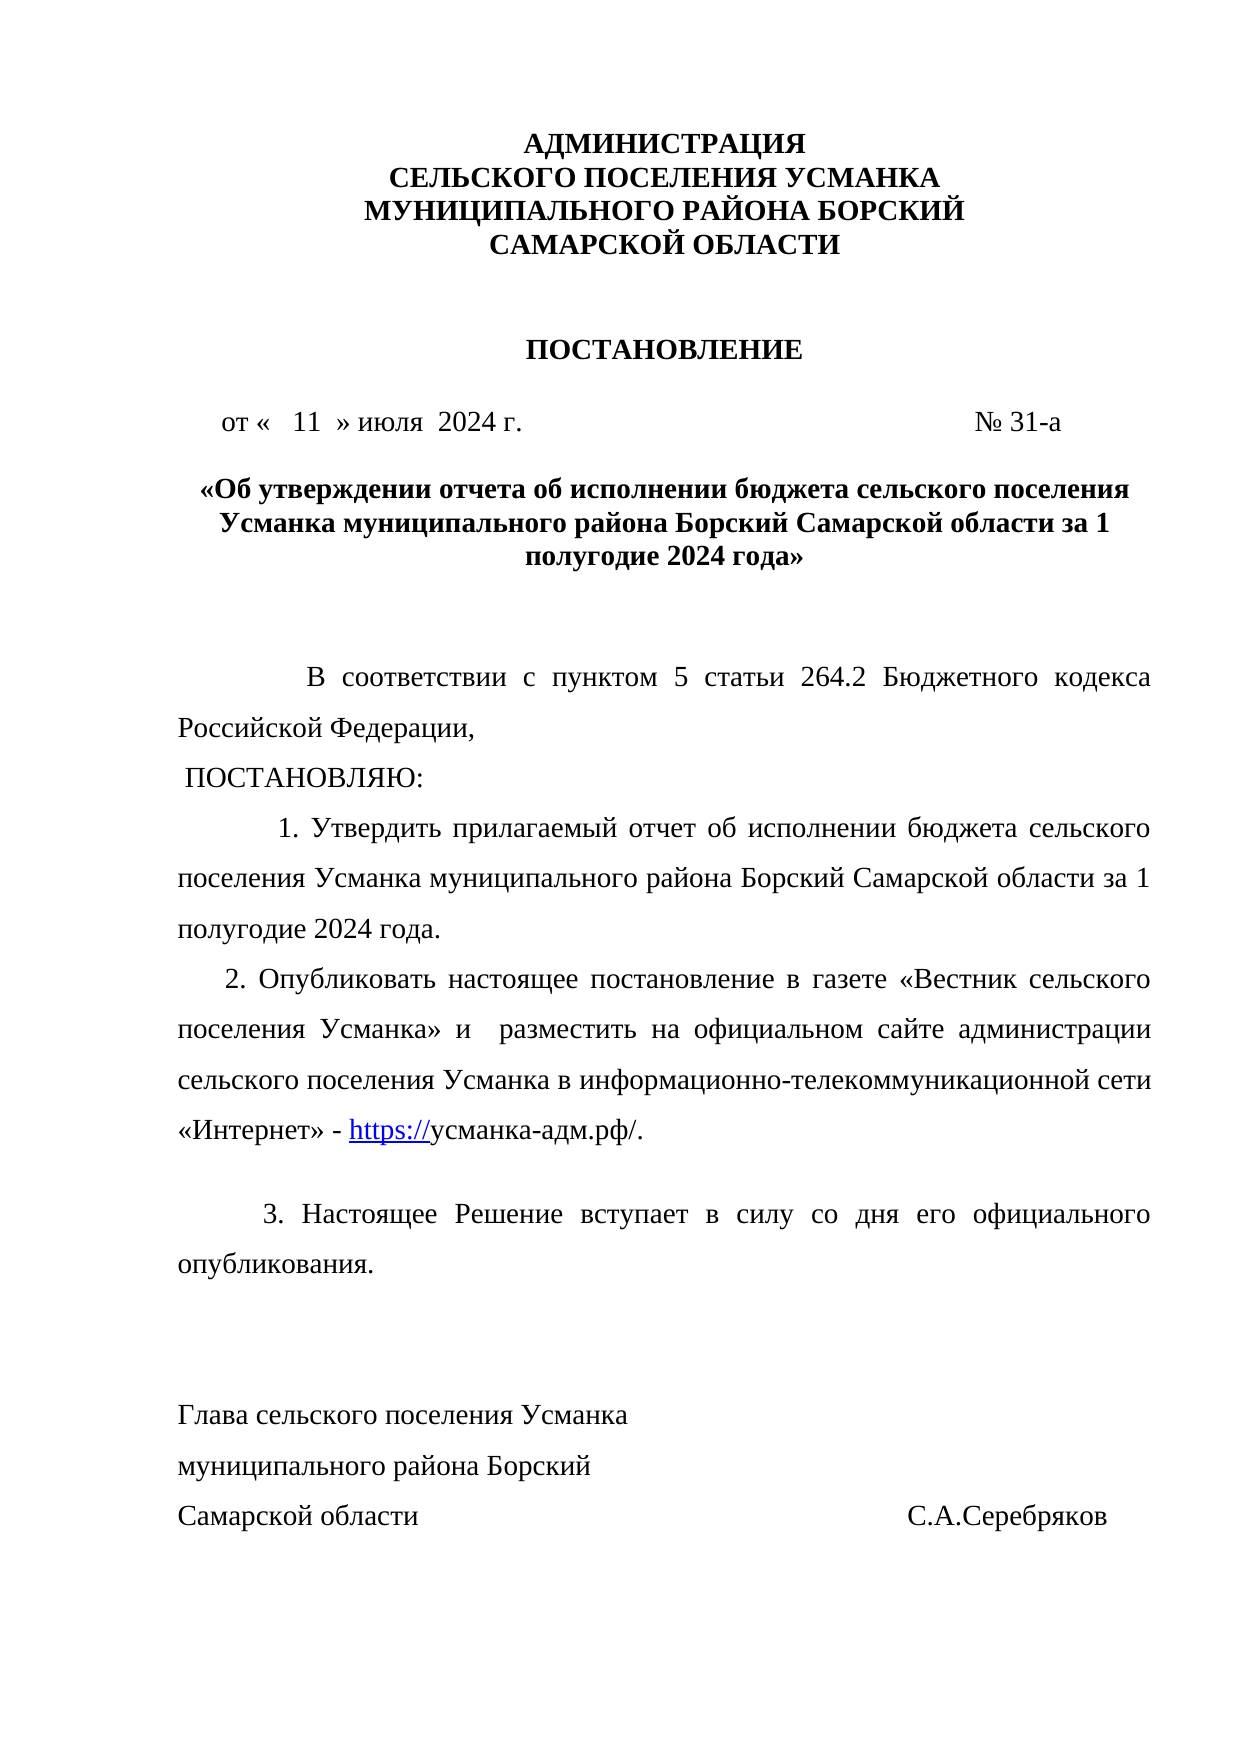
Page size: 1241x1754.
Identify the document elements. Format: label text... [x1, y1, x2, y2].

text ПОСТАНОВЛЕНИЕ [177, 332, 1152, 366]
text В соответствии с пунктом 5 статьи 264.2 Бюджетного кодекса Российской Федерации, [177, 659, 1152, 743]
text Глава сельского поселения Усманка [177, 1397, 1152, 1431]
title СЕЛЬСКОГО ПОСЕЛЕНИЯ УСМАНКА [177, 160, 1152, 193]
text от « 11 » июля 2024 г. № 31-а [177, 404, 1152, 438]
text 1. Утвердить прилагаемый отчет об исполнении бюджета сельского поселения Усманка муниципального района Борский Самарской области за 1 полугодие 2024 года. [177, 810, 1152, 944]
text Самарской области С.А.Серебряков [177, 1498, 1152, 1531]
text муниципального района Борский [177, 1448, 1152, 1481]
subtitle САМАРСКОЙ ОБЛАСТИ [177, 227, 1152, 260]
text ПОСТАНОВЛЯЮ: [177, 760, 1152, 793]
text «Об утверждении отчета об исполнении бюджета сельского поселения Усманка муниципального района Борский Самарской области за 1 полугодие 2024 года» [177, 471, 1152, 572]
title АДМИНИСТРАЦИЯ [177, 126, 1152, 160]
title МУНИЦИПАЛЬНОГО РАЙОНА БОРСКИЙ [177, 193, 1152, 227]
text 2. Опубликовать настоящее постановление в газете «Вестник сельского поселения Усманка» и разместить на официальном сайте администрации сельского поселения Усманка в информационно-телекоммуникационной сети «Интернет» - https://усманка-адм.рф/. [177, 961, 1152, 1146]
text 3. Настоящее Решение вступает в силу со дня его официального опубликования. [177, 1196, 1152, 1280]
